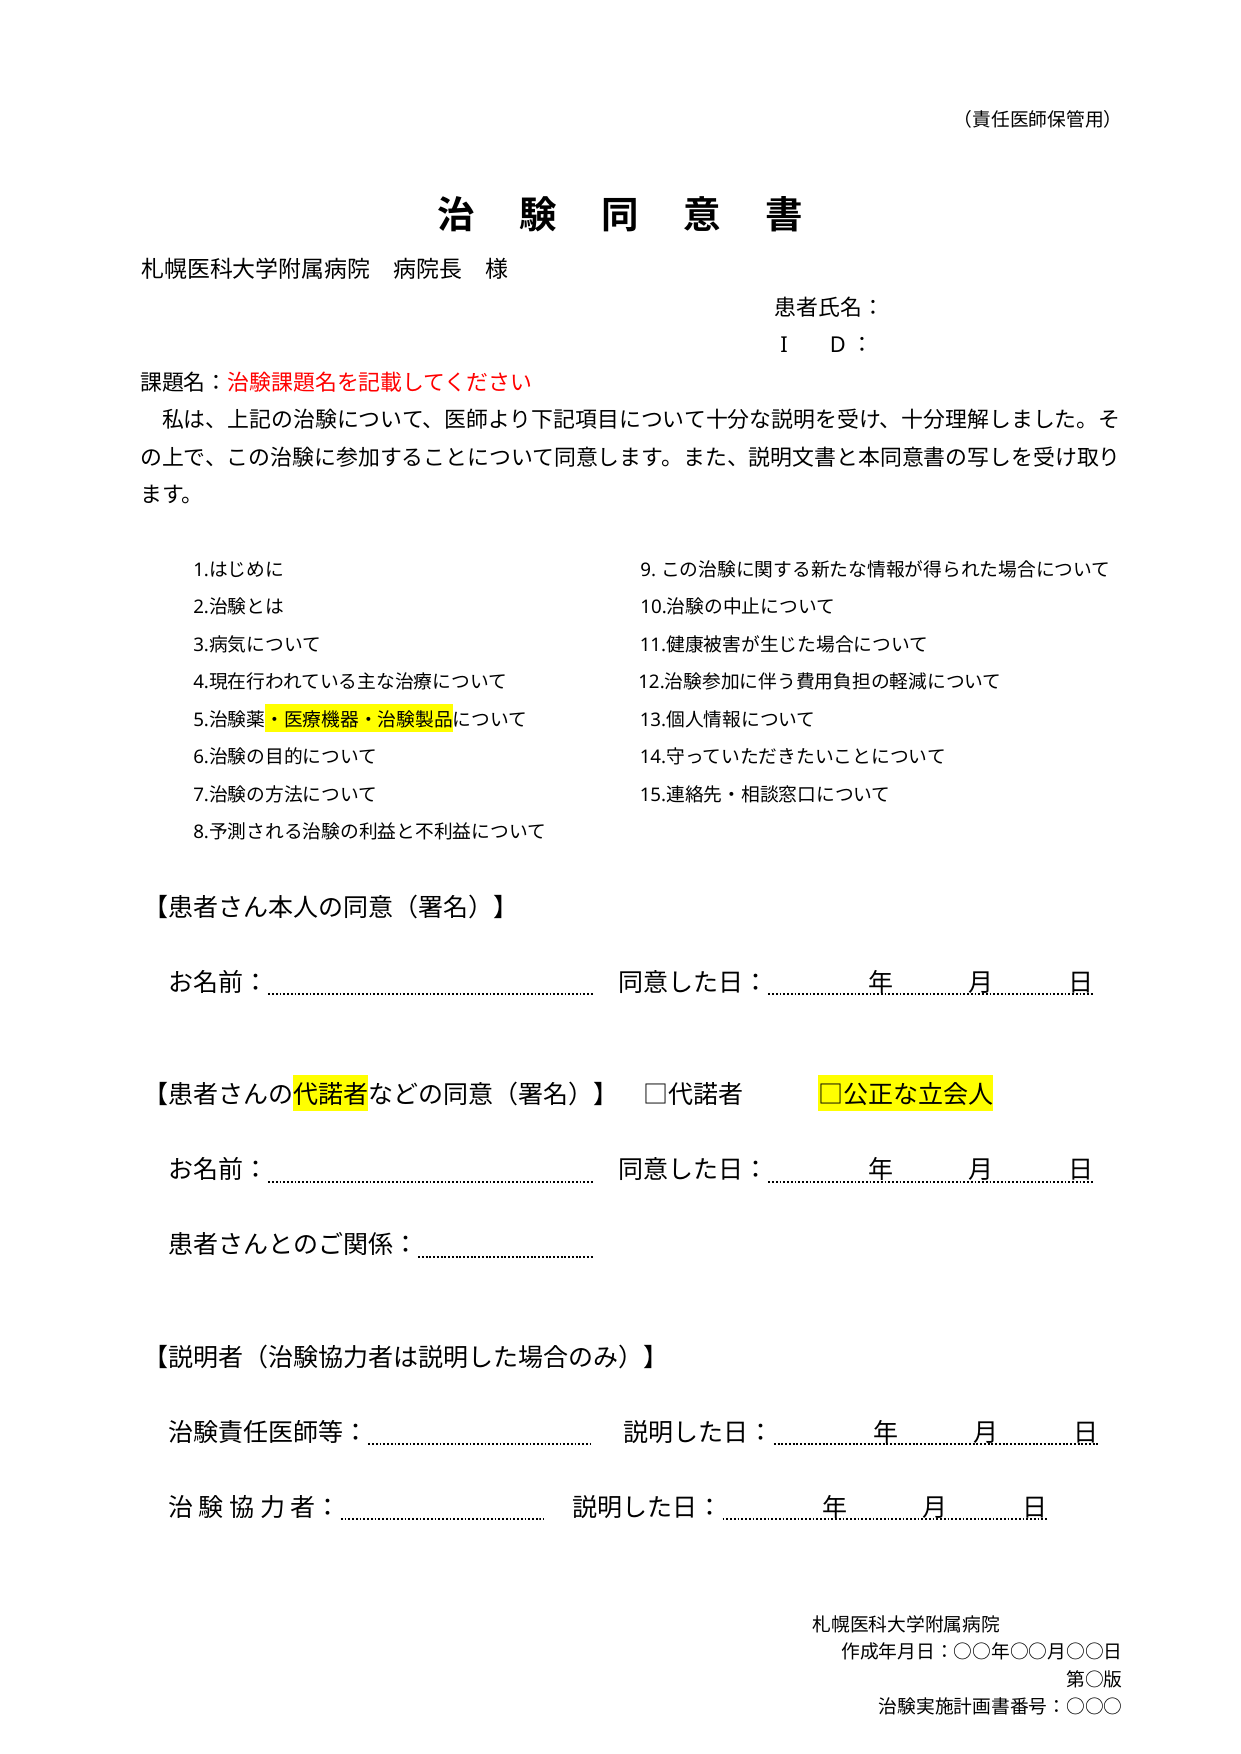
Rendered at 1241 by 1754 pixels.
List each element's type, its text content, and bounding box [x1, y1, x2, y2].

text 8.予測される治験の利益と不利益について [118, 812, 1122, 849]
text お名前： 同意した日： 年 月 日 [118, 1149, 1122, 1187]
text 1.はじめに 9. この治験に関する新たな情報が得られた場合について [118, 549, 1122, 587]
text 患者氏名： [118, 287, 1122, 324]
text 【患者さんの代諾者などの同意（署名）】 □代諾者 □公正な立会人 [118, 1074, 1122, 1112]
text 治 験 同 意 書 [118, 174, 1122, 249]
text 【患者さん本人の同意（署名）】 [118, 887, 1122, 924]
text お名前： 同意した日： 年 月 日 [118, 962, 1122, 999]
text 3.病気について 11.健康被害が生じた場合について [118, 624, 1122, 662]
text 私は、上記の治験について、医師より下記項目について十分な説明を受け、十分理解しました。その上で、この治験に参加することについて同意します。また、説明文書と本同意書の写しを受け取ります。 [118, 399, 1122, 512]
text 4.現在行われている主な治療について 12.治験参加に伴う費用負担の軽減について [118, 662, 1122, 699]
text 【説明者（治験協力者は説明した場合のみ）】 [118, 1337, 1122, 1374]
text I D ： [118, 324, 1122, 362]
text 6.治験の目的について 14.守っていただきたいことについて [118, 737, 1122, 774]
text 患者さんとのご関係： [118, 1224, 1122, 1262]
text 治 験 協 力 者： 説明した日： 年 月 日 [118, 1487, 1122, 1524]
text 治験責任医師等： 説明した日： 年 月 日 [118, 1412, 1122, 1449]
text （責任医師保管用） [118, 99, 1122, 137]
text 札幌医科大学附属病院 病院長 様 [118, 249, 1122, 287]
text 7.治験の方法について 15.連絡先・相談窓口について [118, 774, 1122, 812]
text 課題名：治験課題名を記載してください [118, 362, 1122, 399]
text 5.治験薬・医療機器・治験製品について 13.個人情報について [118, 699, 1122, 737]
text 2.治験とは 10.治験の中止について [118, 587, 1122, 624]
